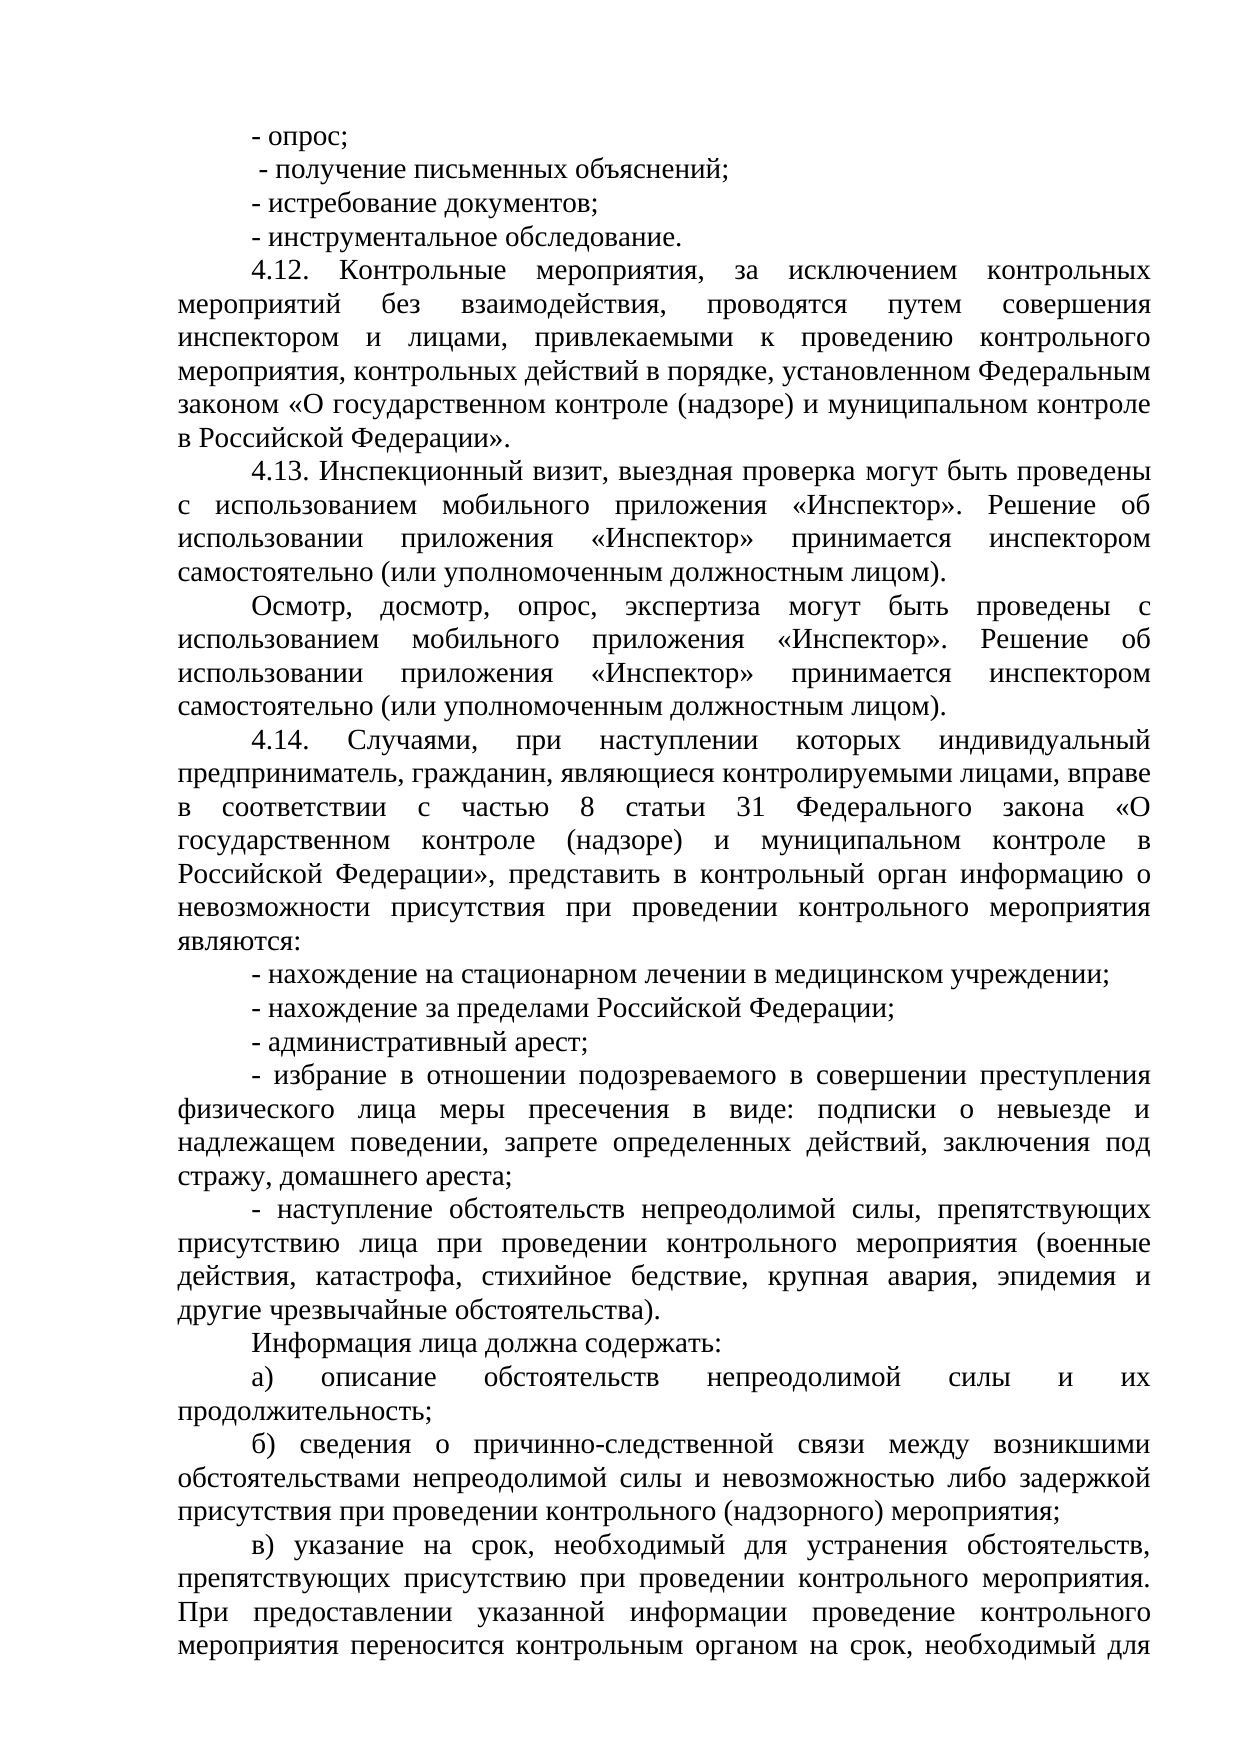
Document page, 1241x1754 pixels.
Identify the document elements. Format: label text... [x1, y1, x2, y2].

text - нахождение за пределами Российской Федерации; [177, 990, 1152, 1024]
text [177, 1527, 1152, 1661]
text - нахождение на стационарном лечении в медицинском учреждении; [177, 957, 1152, 990]
text 4.14. Случаями, при наступлении которых индивидуальный предприниматель, гражданин, являющиеся контролируемыми лицами, вправе в соответствии с частью 8 статьи 31 Федерального закона «О государственном контроле (надзоре) и муниципальном контроле в Российской Федерации», представить в контрольный орган информацию о невозможности присутствия при проведении контрольного мероприятия являются: [177, 722, 1152, 957]
text - опрос; [177, 118, 1152, 152]
text - избрание в отношении подозреваемого в совершении преступления физического лица меры пресечения в виде: подписки о невыезде и надлежащем поведении, запрете определенных действий, заключения под стражу, домашнего ареста; [177, 1057, 1152, 1191]
text Информация лица должна содержать: [177, 1326, 1152, 1359]
text 4.12. Контрольные мероприятия, за исключением контрольных мероприятий без взаимодействия, проводятся путем совершения инспектором и лицами, привлекаемыми к проведению контрольного мероприятия, контрольных действий в порядке, установленном Федеральным законом «О государственном контроле (надзоре) и муниципальном контроле в Российской Федерации». [177, 252, 1152, 453]
text б) сведения о причинно-следственной связи между возникшими обстоятельствами непреодолимой силы и невозможностью либо задержкой присутствия при проведении контрольного (надзорного) мероприятия; [177, 1426, 1152, 1527]
text - истребование документов; [177, 185, 1152, 219]
text - административный арест; [177, 1024, 1152, 1057]
text а) описание обстоятельств непреодолимой силы и их продолжительность; [177, 1359, 1152, 1426]
text - получение письменных объяснений; [177, 152, 1152, 185]
text - наступление обстоятельств непреодолимой силы, препятствующих присутствию лица при проведении контрольного мероприятия (военные действия, катастрофа, стихийное бедствие, крупная авария, эпидемия и другие чрезвычайные обстоятельства). [177, 1191, 1152, 1326]
text 4.13. Инспекционный визит, выездная проверка могут быть проведены с использованием мобильного приложения «Инспектор». Решение об использовании приложения «Инспектор» принимается инспектором самостоятельно (или уполномоченным должностным лицом). [177, 453, 1152, 588]
text Осмотр, досмотр, опрос, экспертиза могут быть проведены с использованием мобильного приложения «Инспектор». Решение об использовании приложения «Инспектор» принимается инспектором самостоятельно (или уполномоченным должностным лицом). [177, 588, 1152, 722]
text - инструментальное обследование. [177, 219, 1152, 252]
